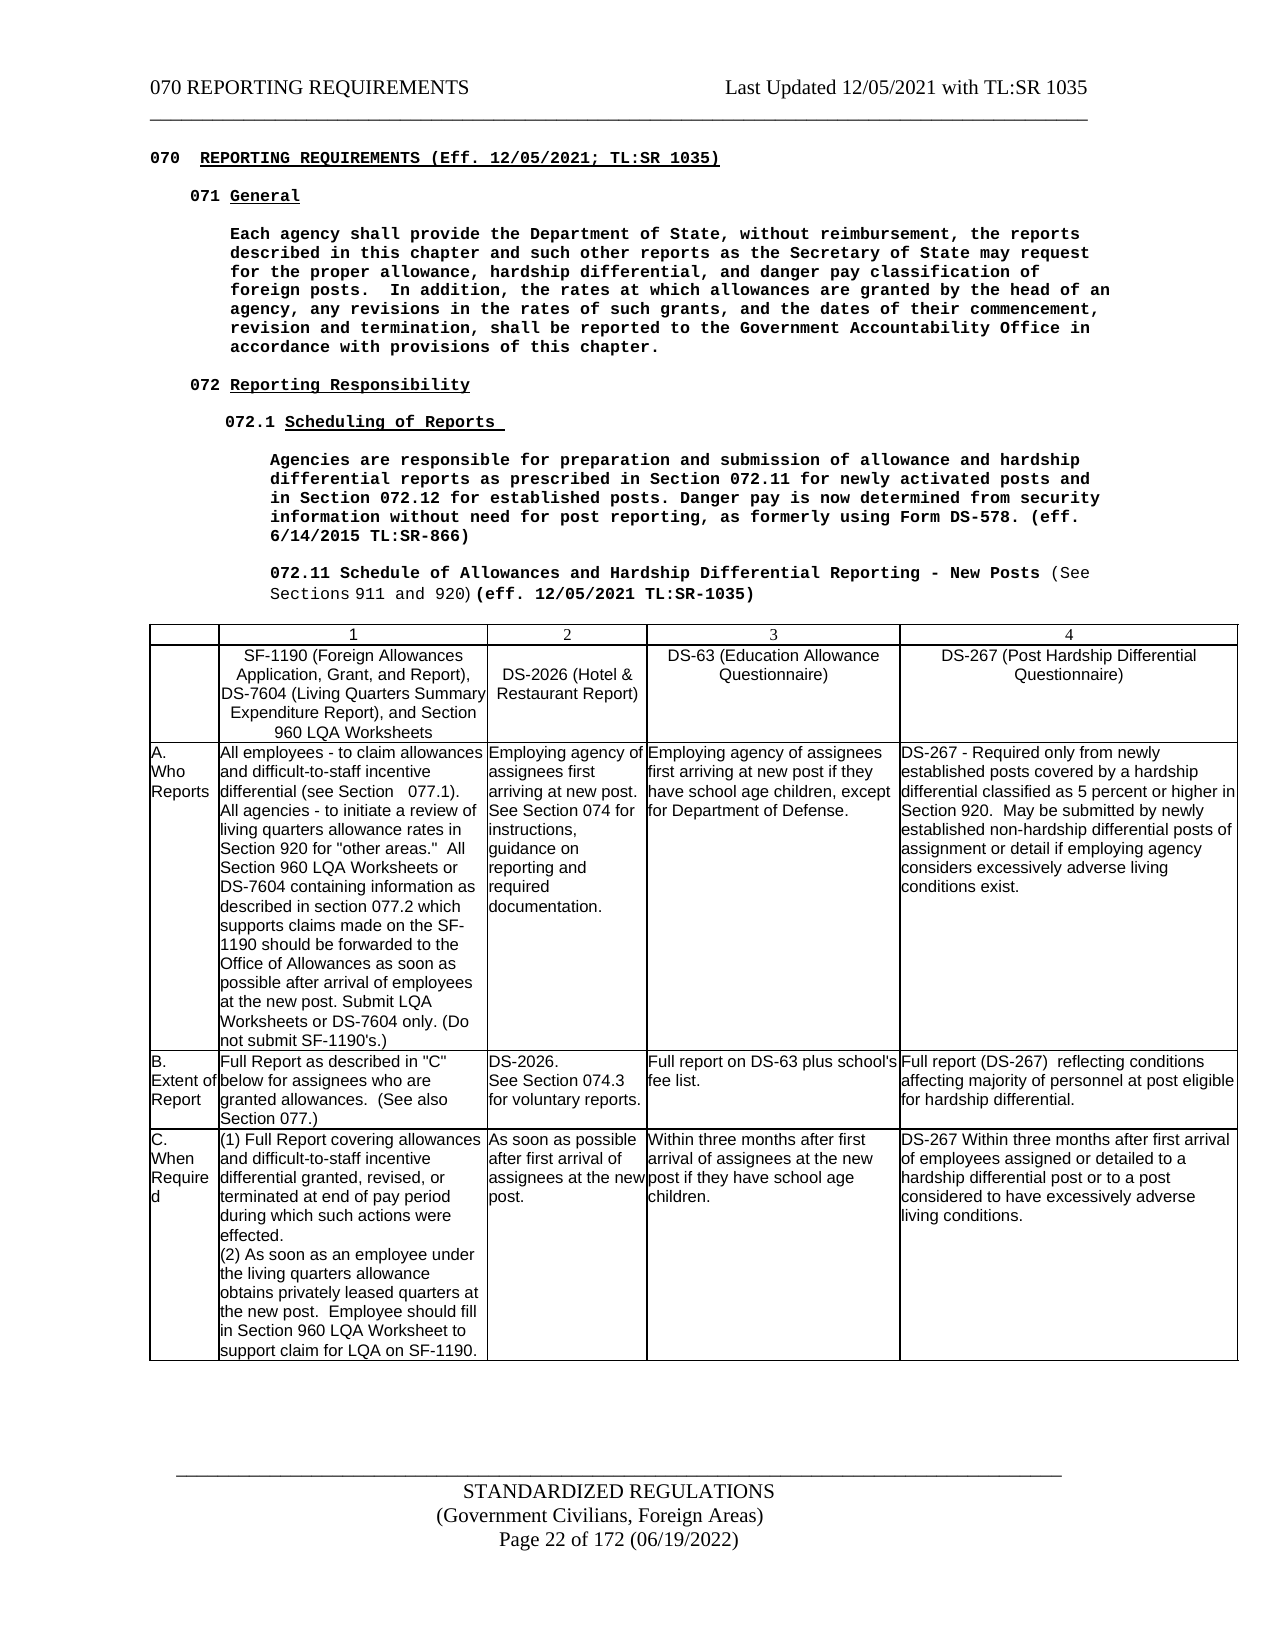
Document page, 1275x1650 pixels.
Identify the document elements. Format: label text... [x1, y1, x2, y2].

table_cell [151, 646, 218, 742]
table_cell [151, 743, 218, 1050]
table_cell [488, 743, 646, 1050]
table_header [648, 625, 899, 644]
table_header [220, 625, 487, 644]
text Agencies are responsible for preparation and submission of allowance and hardship differential reports as prescribed in Section 072.11 for newly activated posts and in Section 072.12 for established posts. Danger pay is now determined from security information without need for post reporting, as formerly using Form DS-578. (eff. 6/14/2015 TL:SR-866) [270, 452, 1117, 546]
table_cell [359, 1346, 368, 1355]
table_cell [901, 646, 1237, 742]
text 072.1 Scheduling of Reports [225, 414, 1117, 433]
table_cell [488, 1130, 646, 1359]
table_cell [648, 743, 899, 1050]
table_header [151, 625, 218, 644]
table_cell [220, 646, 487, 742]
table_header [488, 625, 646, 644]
text 072.11 Schedule of Allowances and Hardship Differential Reporting - New Posts (See Sections 911 and 920) (eff. 12/05/2021 TL:SR-1035) [270, 565, 1117, 604]
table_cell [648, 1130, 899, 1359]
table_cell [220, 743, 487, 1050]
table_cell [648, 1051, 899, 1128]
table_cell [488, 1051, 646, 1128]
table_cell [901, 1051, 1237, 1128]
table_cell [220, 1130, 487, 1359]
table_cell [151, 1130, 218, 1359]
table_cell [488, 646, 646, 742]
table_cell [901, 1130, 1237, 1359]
text Each agency shall provide the Department of State, without reimbursement, the reports described in this chapter and such other reports as the Secretary of State may request for the proper allowance, hardship differential, and danger pay classification of foreign posts. In addition, the rates at which allowances are granted by the head of an agency, any revisions in the rates of such grants, and the dates of their commencement, revision and termination, shall be reported to the Government Accountability Office in accordance with provisions of this chapter. [230, 225, 1117, 357]
text 071 General [190, 188, 1117, 207]
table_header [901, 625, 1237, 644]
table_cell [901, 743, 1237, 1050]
text 070 REPORTING REQUIREMENTS (Eff. 12/05/2021; TL:SR 1035) [150, 150, 1117, 169]
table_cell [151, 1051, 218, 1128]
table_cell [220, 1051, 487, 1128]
text 072 Reporting Responsibility [190, 376, 1117, 395]
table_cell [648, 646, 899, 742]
